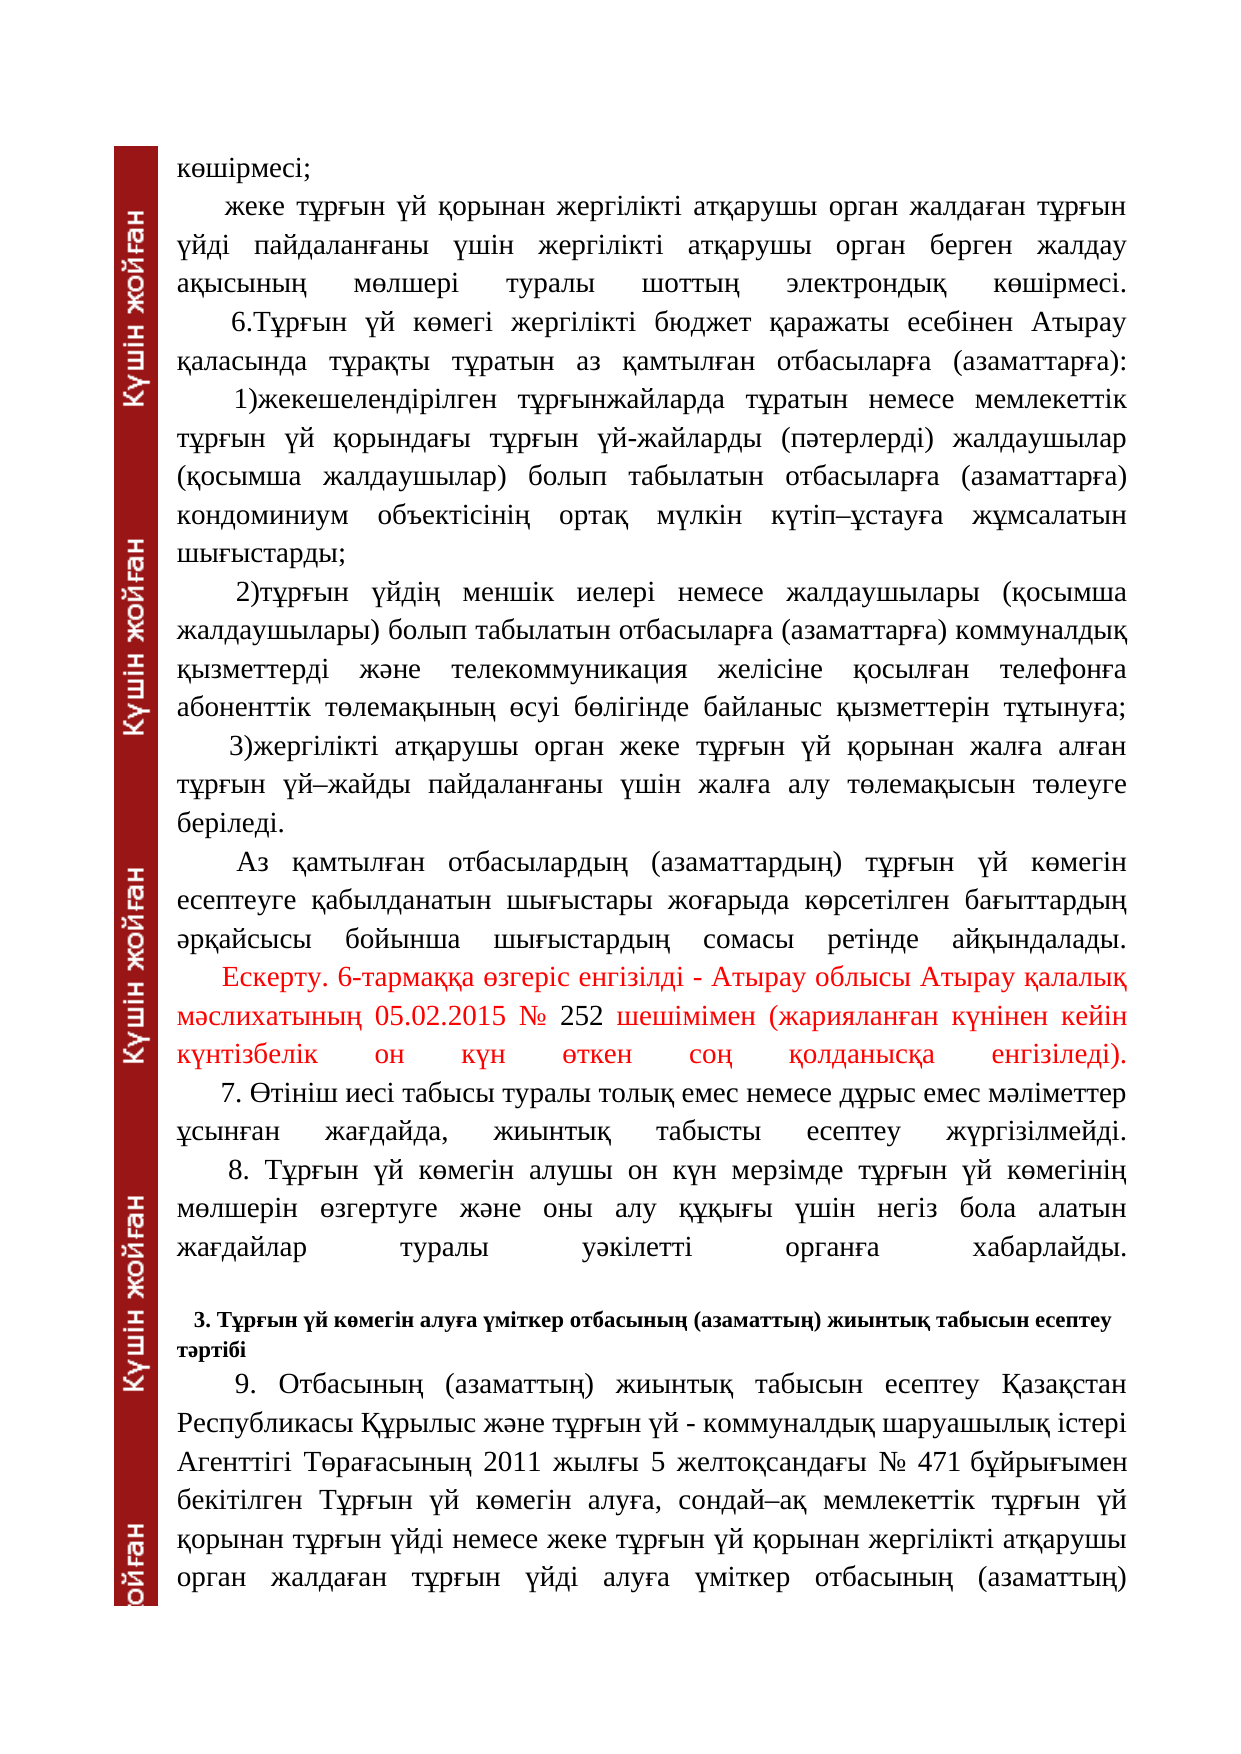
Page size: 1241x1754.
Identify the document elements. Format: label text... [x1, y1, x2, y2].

text 3. Тұрғын үй көмегін алуға үміткер отбасының (азаматтың) жиынтық табысын есептеу тәртібі [112, 1306, 1128, 1363]
picture [114, 1593, 158, 1606]
picture [114, 1301, 158, 1306]
picture [114, 1363, 158, 1367]
picture [114, 146, 158, 150]
